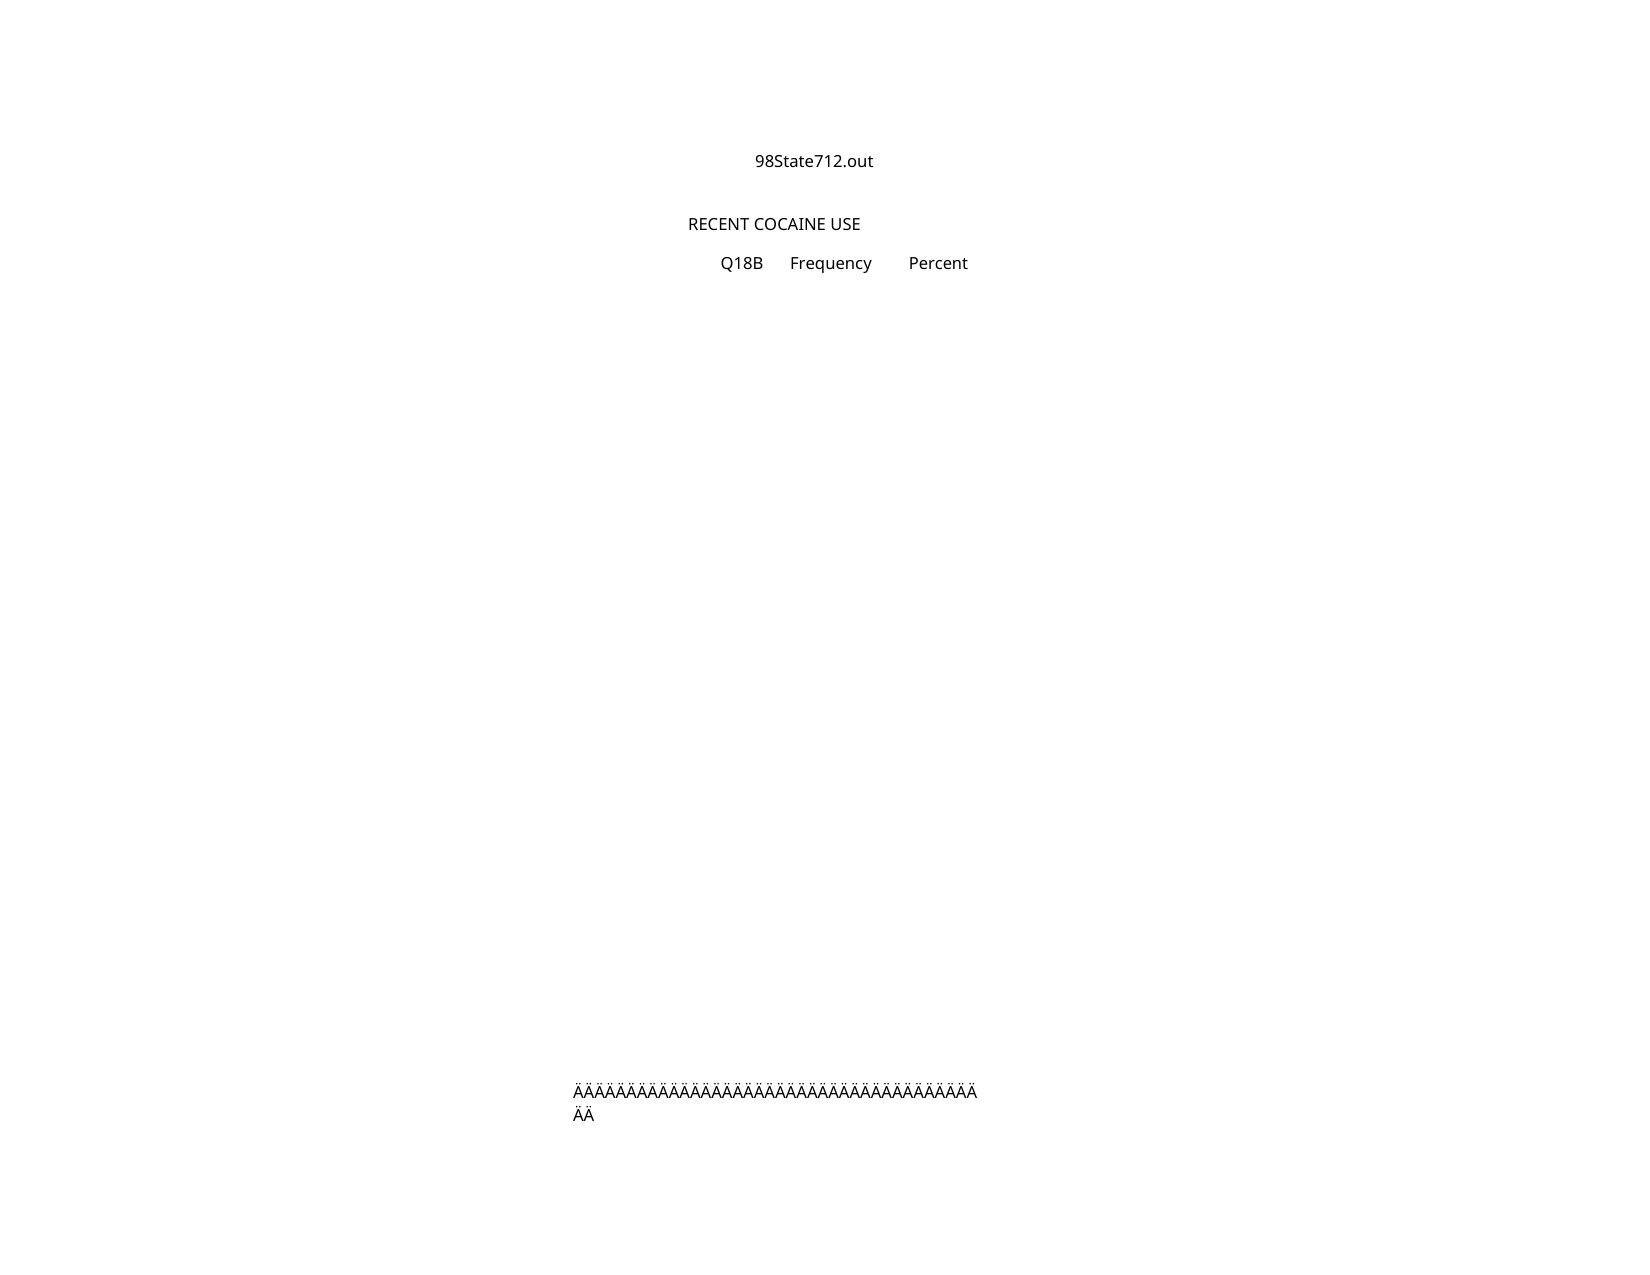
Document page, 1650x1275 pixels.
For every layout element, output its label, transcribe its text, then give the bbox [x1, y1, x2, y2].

text RECENT COCAINE USE [680, 212, 868, 235]
text Q18B Frequency Percent [710, 252, 979, 274]
